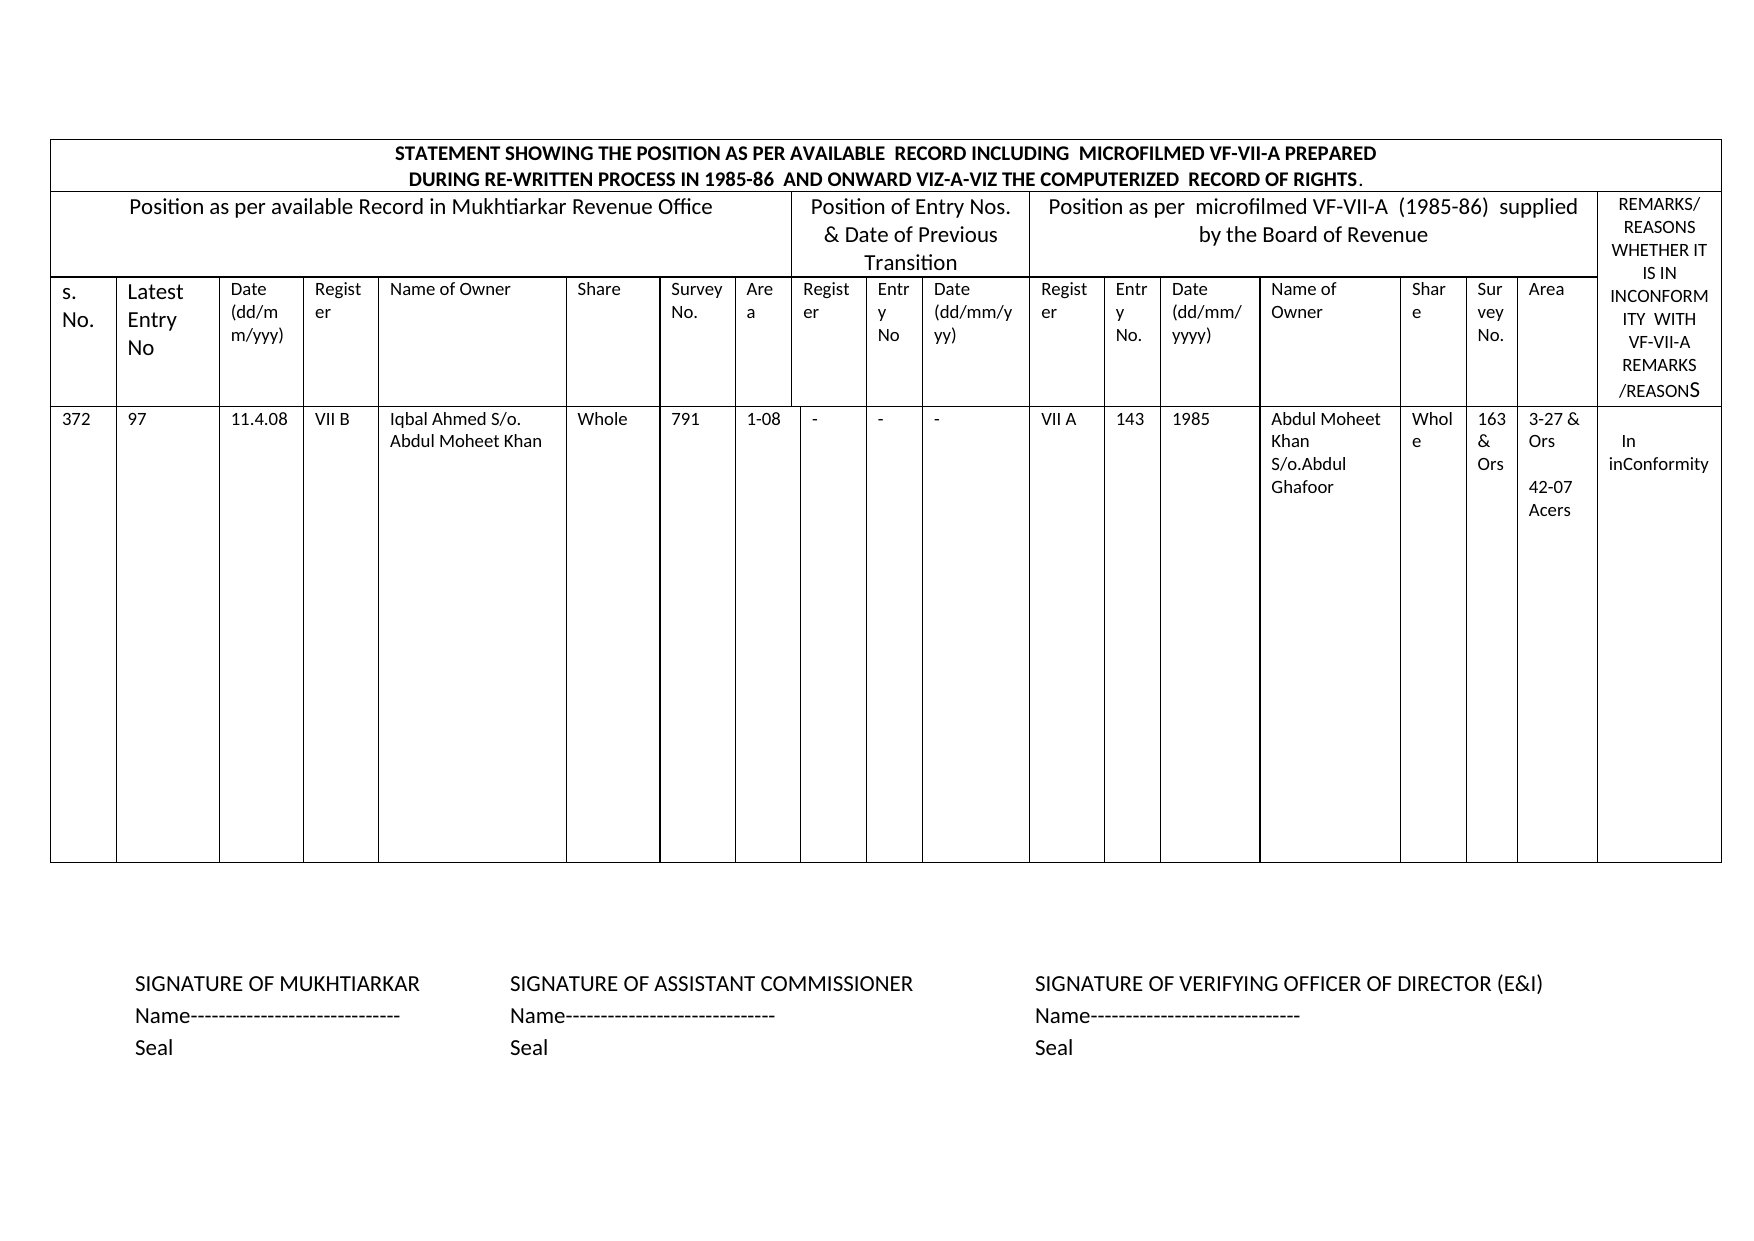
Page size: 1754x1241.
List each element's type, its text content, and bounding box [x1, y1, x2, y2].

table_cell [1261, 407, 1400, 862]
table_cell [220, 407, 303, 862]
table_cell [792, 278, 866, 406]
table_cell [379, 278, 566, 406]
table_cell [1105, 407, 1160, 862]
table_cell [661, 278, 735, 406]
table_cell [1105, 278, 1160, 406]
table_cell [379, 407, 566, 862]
text Name------------------------------ Name------------------------------ Name------------------------------ [135, 1001, 1716, 1029]
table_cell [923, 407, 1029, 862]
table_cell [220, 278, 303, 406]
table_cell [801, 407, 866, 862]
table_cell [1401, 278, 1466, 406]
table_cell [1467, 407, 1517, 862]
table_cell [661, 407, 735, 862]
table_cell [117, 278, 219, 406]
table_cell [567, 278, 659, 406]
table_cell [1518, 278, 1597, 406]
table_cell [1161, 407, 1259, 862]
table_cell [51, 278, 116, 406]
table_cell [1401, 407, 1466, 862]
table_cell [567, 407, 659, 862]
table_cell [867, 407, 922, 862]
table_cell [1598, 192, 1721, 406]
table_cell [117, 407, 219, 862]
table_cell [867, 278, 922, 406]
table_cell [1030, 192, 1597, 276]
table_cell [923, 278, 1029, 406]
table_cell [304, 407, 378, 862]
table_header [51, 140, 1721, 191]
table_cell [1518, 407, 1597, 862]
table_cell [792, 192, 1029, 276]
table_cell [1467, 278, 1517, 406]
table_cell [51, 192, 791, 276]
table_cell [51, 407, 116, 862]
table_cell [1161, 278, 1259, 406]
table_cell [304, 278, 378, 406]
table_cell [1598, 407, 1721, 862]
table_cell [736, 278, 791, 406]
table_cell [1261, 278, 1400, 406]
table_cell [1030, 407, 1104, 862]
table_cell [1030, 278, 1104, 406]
text Seal Seal Seal [135, 1033, 1716, 1061]
text SIGNATURE OF MUKHTIARKAR SIGNATURE OF ASSISTANT COMMISSIONER SIGNATURE OF VERIFYING OFFICER OF DIRECTOR (E&I) [135, 969, 1716, 997]
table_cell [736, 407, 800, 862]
